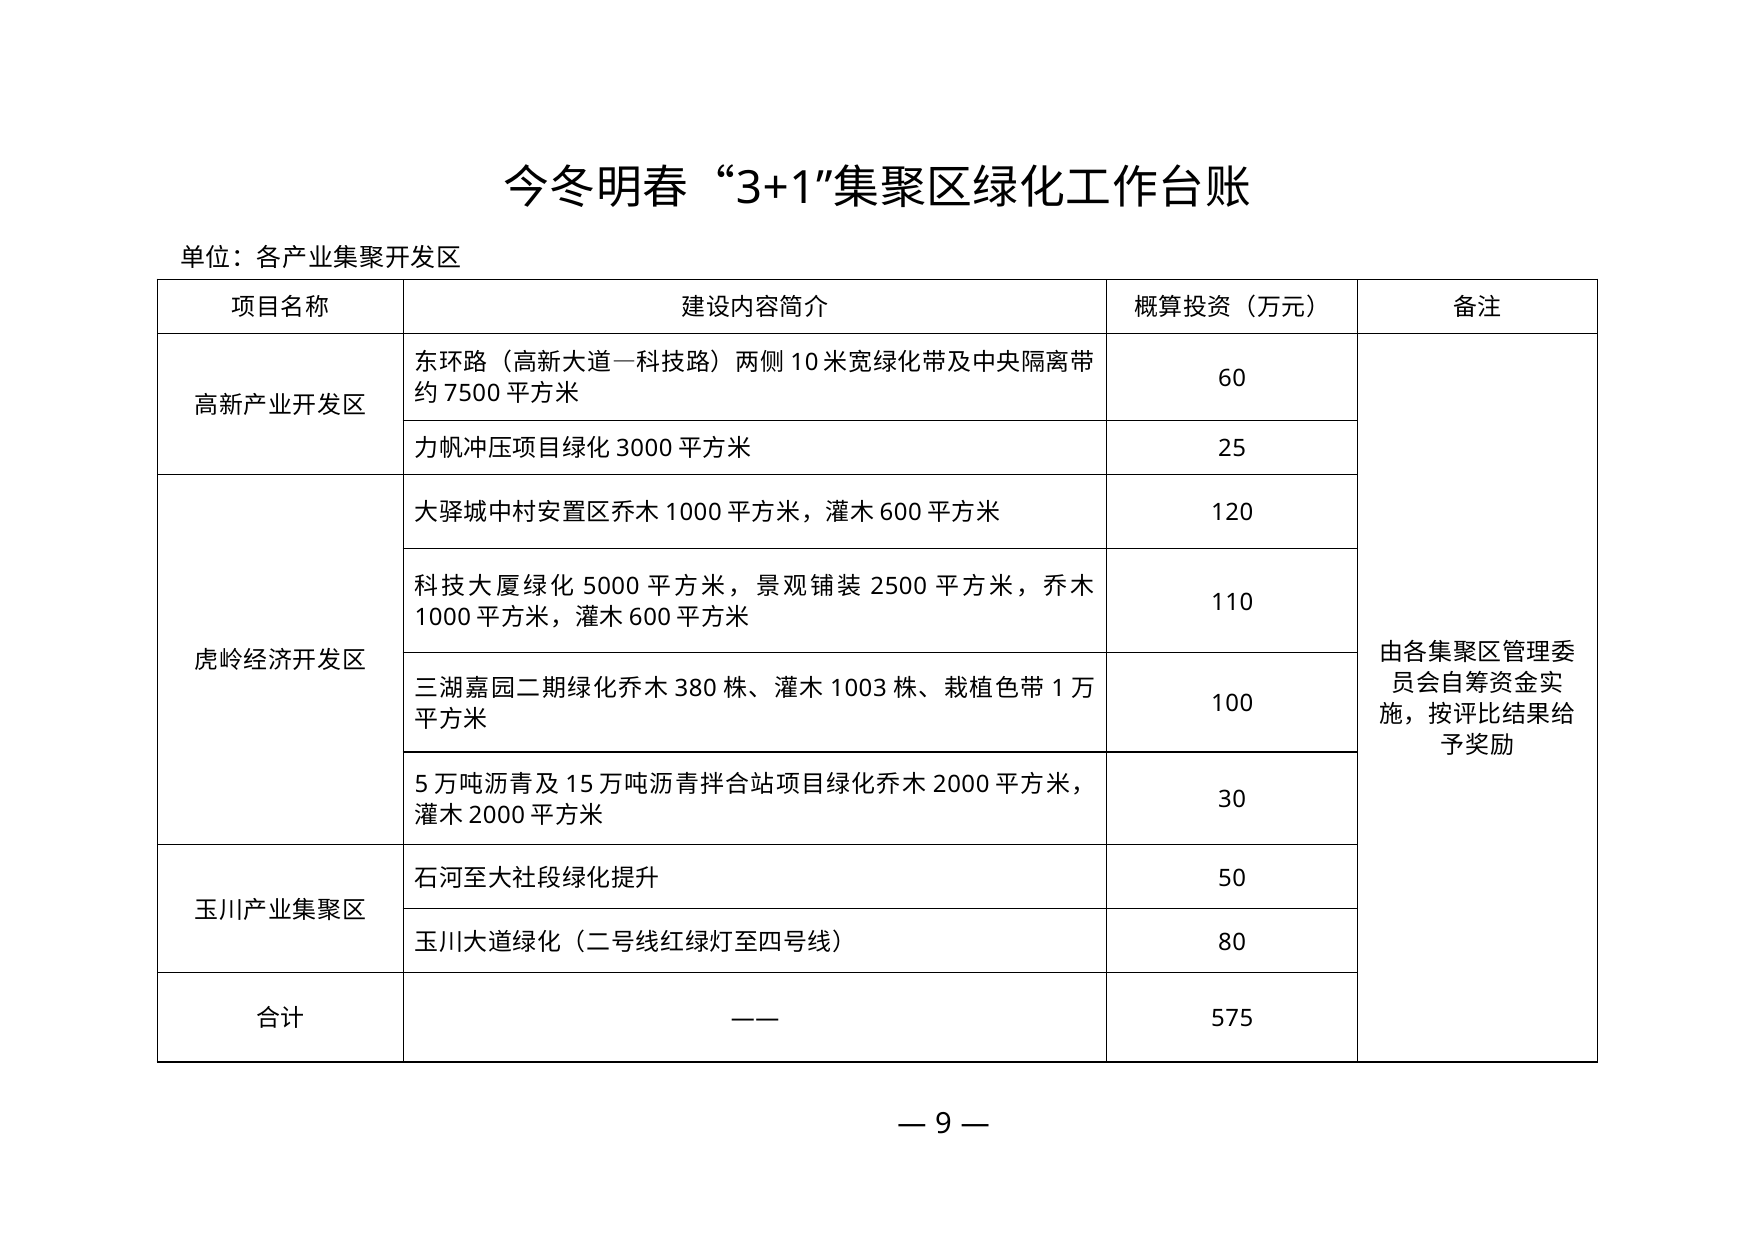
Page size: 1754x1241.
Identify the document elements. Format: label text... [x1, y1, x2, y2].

table_cell 玉川产业集聚区 [158, 845, 403, 972]
text 单位：各产业集聚开发区 [153, 216, 1600, 278]
text 今冬明春“3+1”集聚区绿化工作台账 [153, 153, 1600, 216]
table_cell 110 [1107, 549, 1357, 652]
table_header 建设内容简介 [404, 280, 1106, 333]
table_cell 玉川大道绿化（二号线红绿灯至四号线） [404, 909, 1106, 972]
table_cell 石河至大社段绿化提升 [404, 845, 1106, 908]
table_cell 由各集聚区管理委员会自筹资金实施，按评比结果给予奖励 [1358, 334, 1597, 1061]
table_cell —— [404, 973, 1106, 1061]
table_cell 100 [1107, 653, 1357, 751]
table_cell 东环路（高新大道—科技路）两侧10米宽绿化带及中央隔离带约7500平方米 [404, 334, 1106, 419]
table_header 备注 [1358, 280, 1597, 333]
table_cell 虎岭经济开发区 [158, 475, 403, 844]
table_cell 575 [1107, 973, 1357, 1061]
table_cell 科技大厦绿化5000平方米，景观铺装2500平方米，乔木1000平方米，灌木600平方米 [404, 549, 1106, 652]
table_cell 30 [1107, 753, 1357, 844]
table_cell 高新产业开发区 [158, 334, 403, 474]
table_cell 大驿城中村安置区乔木1000平方米，灌木600平方米 [404, 475, 1106, 548]
table_cell 三湖嘉园二期绿化乔木380株、灌木1003株、栽植色带1万平方米 [404, 653, 1106, 751]
table_header 概算投资（万元） [1107, 280, 1357, 333]
table_header 项目名称 [158, 280, 403, 333]
table_cell 50 [1107, 845, 1357, 908]
table_cell 5万吨沥青及15万吨沥青拌合站项目绿化乔木2000平方米，灌木2000平方米 [404, 753, 1106, 844]
table_cell 合计 [158, 973, 403, 1061]
table_cell 60 [1107, 334, 1357, 419]
table_cell 120 [1107, 475, 1357, 548]
table_cell 力帆冲压项目绿化3000平方米 [404, 421, 1106, 474]
table_cell 25 [1107, 421, 1357, 474]
table_cell 80 [1107, 909, 1357, 972]
